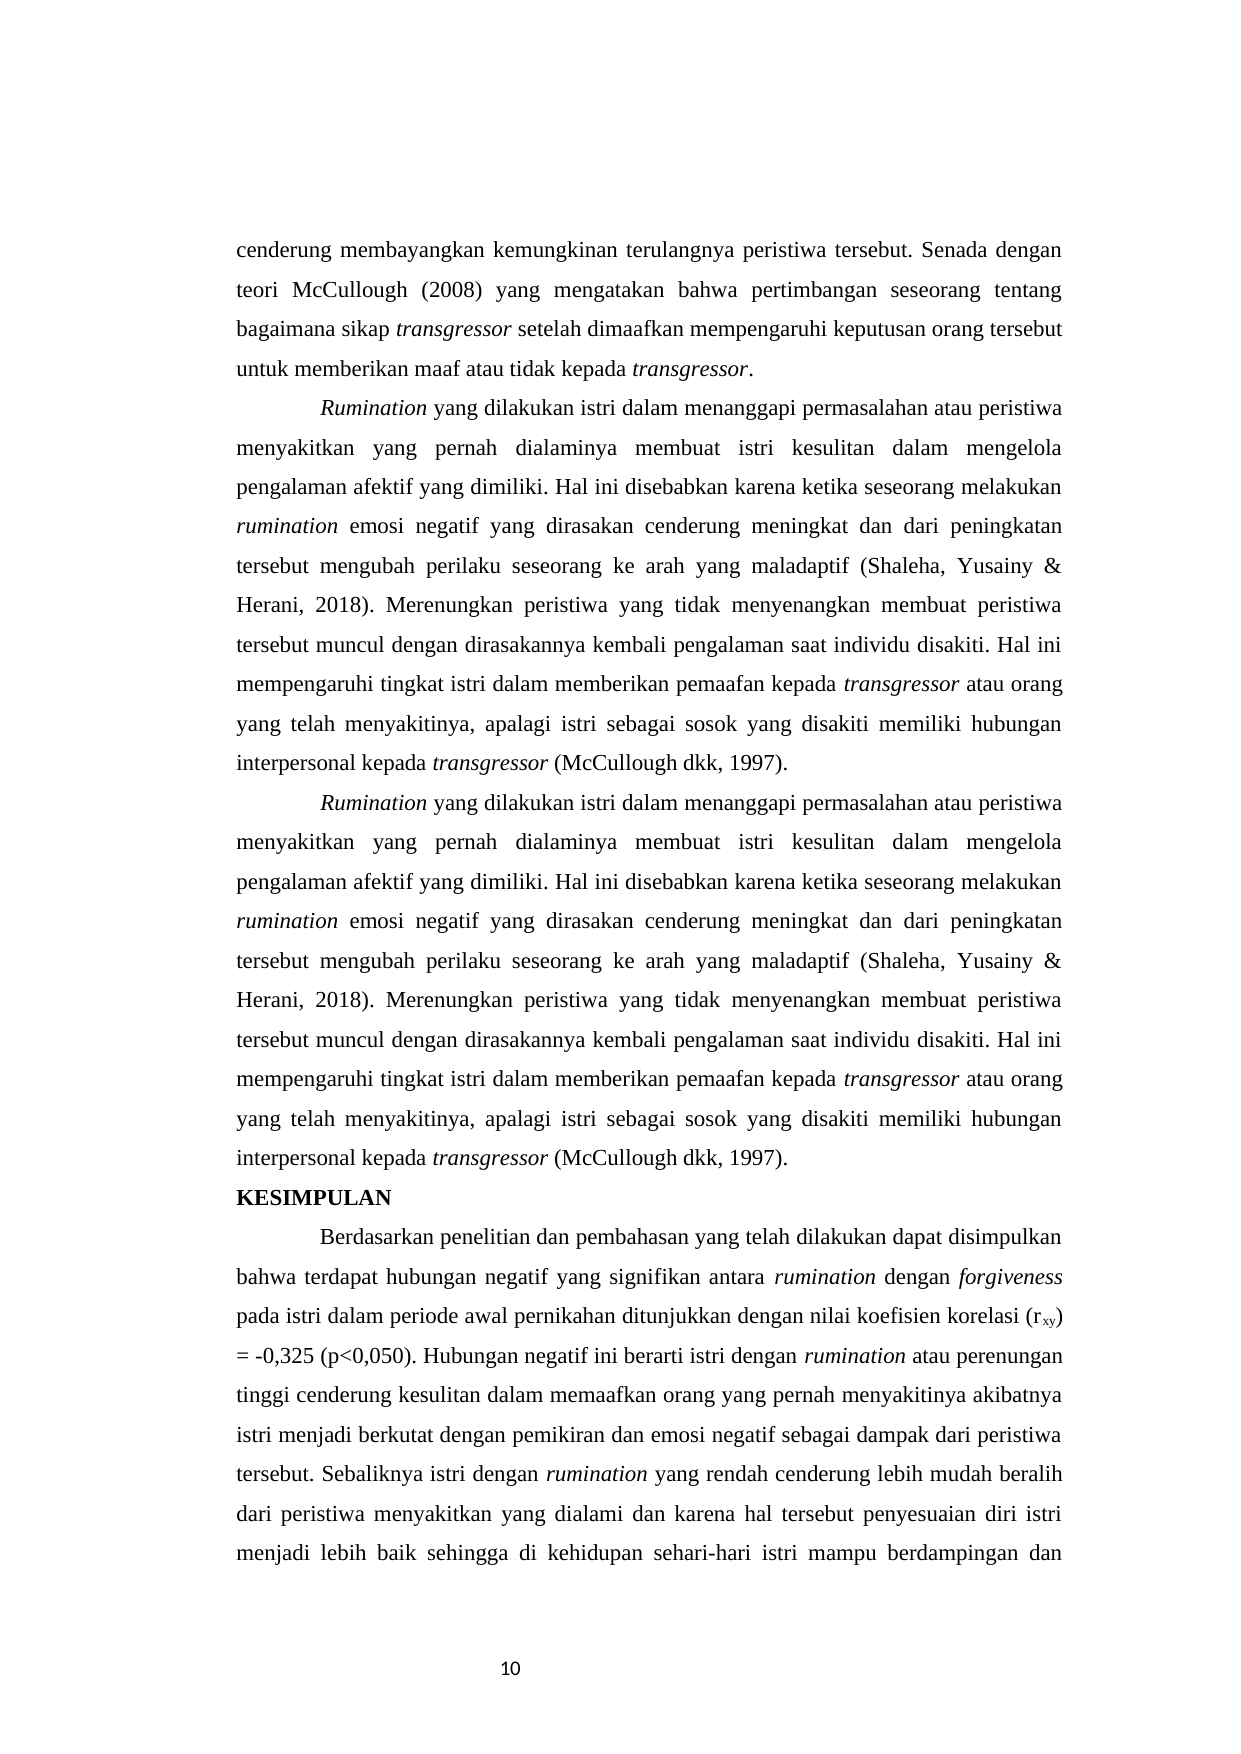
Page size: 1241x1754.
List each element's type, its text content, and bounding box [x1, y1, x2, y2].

text KESIMPULAN [236, 1184, 1063, 1210]
text Rumination yang dilakukan istri dalam menanggapi permasalahan atau peristiwa menyakitkan yang pernah dialaminya membuat istri kesulitan dalam mengelola pengalaman afektif yang dimiliki. Hal ini disebabkan karena ketika seseorang melakukan rumination emosi negatif yang dirasakan cenderung meningkat dan dari peningkatan tersebut mengubah perilaku seseorang ke arah yang maladaptif (Shaleha, Yusainy & Herani, 2018). Merenungkan peristiwa yang tidak menyenangkan membuat peristiwa tersebut muncul dengan dirasakannya kembali pengalaman saat individu disakiti. Hal ini mempengaruhi tingkat istri dalam memberikan pemaafan kepada transgressor atau orang yang telah menyakitinya, apalagi istri sebagai sosok yang disakiti memiliki hubungan interpersonal kepada transgressor (McCullough dkk, 1997). [236, 789, 1063, 1171]
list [236, 1223, 1063, 1565]
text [236, 236, 1063, 381]
text Rumination yang dilakukan istri dalam menanggapi permasalahan atau peristiwa menyakitkan yang pernah dialaminya membuat istri kesulitan dalam mengelola pengalaman afektif yang dimiliki. Hal ini disebabkan karena ketika seseorang melakukan rumination emosi negatif yang dirasakan cenderung meningkat dan dari peningkatan tersebut mengubah perilaku seseorang ke arah yang maladaptif (Shaleha, Yusainy & Herani, 2018). Merenungkan peristiwa yang tidak menyenangkan membuat peristiwa tersebut muncul dengan dirasakannya kembali pengalaman saat individu disakiti. Hal ini mempengaruhi tingkat istri dalam memberikan pemaafan kepada transgressor atau orang yang telah menyakitinya, apalagi istri sebagai sosok yang disakiti memiliki hubungan interpersonal kepada transgressor (McCullough dkk, 1997). [236, 394, 1063, 776]
